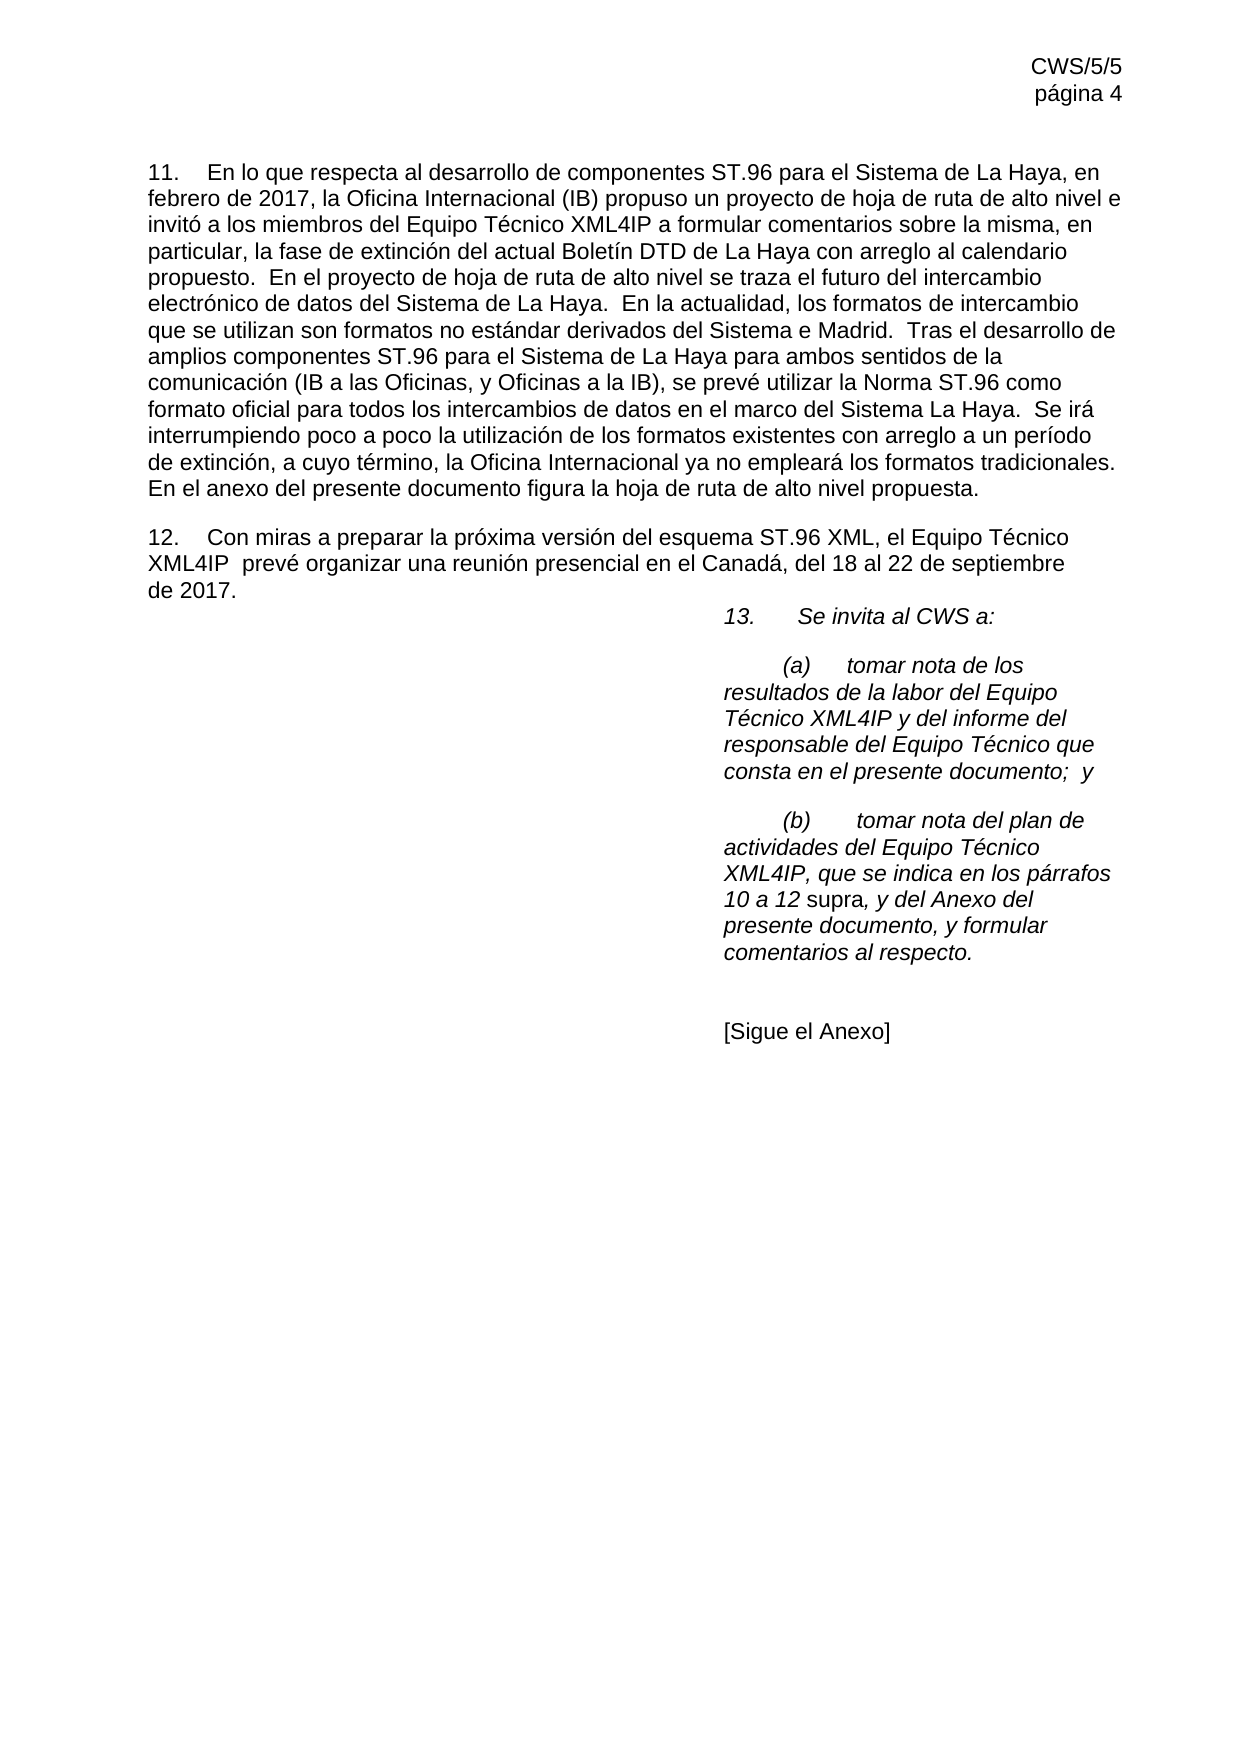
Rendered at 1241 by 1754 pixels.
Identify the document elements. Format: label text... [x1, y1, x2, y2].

text Se invita al CWS a: [724, 603, 1122, 629]
text Con miras a preparar la próxima versión del esquema ST.96 XML, el Equipo Técnico XML4IP prevé organizar una reunión presencial en el Canadá, del 18 al 22 de septiembre de 2017. [148, 524, 1122, 603]
list tomar nota de los resultados de la labor del Equipo Técnico XML4IP y del informe del responsable del Equipo Técnico que consta en el presente documento; y [724, 652, 1122, 784]
list tomar nota del plan de actividades del Equipo Técnico XML4IP, que se indica en los párrafos 10 a 12 supra, y del Anexo del presente documento, y formular comentarios al respecto. [724, 807, 1122, 965]
text En lo que respecta al desarrollo de componentes ST.96 para el Sistema de La Haya, en febrero de 2017, la Oficina Internacional (IB) propuso un proyecto de hoja de ruta de alto nivel e invitó a los miembros del Equipo Técnico XML4IP a formular comentarios sobre la misma, en particular, la fase de extinción del actual Boletín DTD de La Haya con arreglo al calendario propuesto. En el proyecto de hoja de ruta de alto nivel se traza el futuro del intercambio electrónico de datos del Sistema de La Haya. En la actualidad, los formatos de intercambio que se utilizan son formatos no estándar derivados del Sistema e Madrid. Tras el desarrollo de amplios componentes ST.96 para el Sistema de La Haya para ambos sentidos de la comunicación (IB a las Oficinas, y Oficinas a la IB), se prevé utilizar la Norma ST.96 como formato oficial para todos los intercambios de datos en el marco del Sistema La Haya. Se irá interrumpiendo poco a poco la utilización de los formatos existentes con arreglo a un período de extinción, a cuyo término, la Oficina Internacional ya no empleará los formatos tradicionales. En el anexo del presente documento figura la hoja de ruta de alto nivel propuesta. [148, 158, 1122, 501]
text [Sigue el Anexo] [724, 1018, 1122, 1044]
